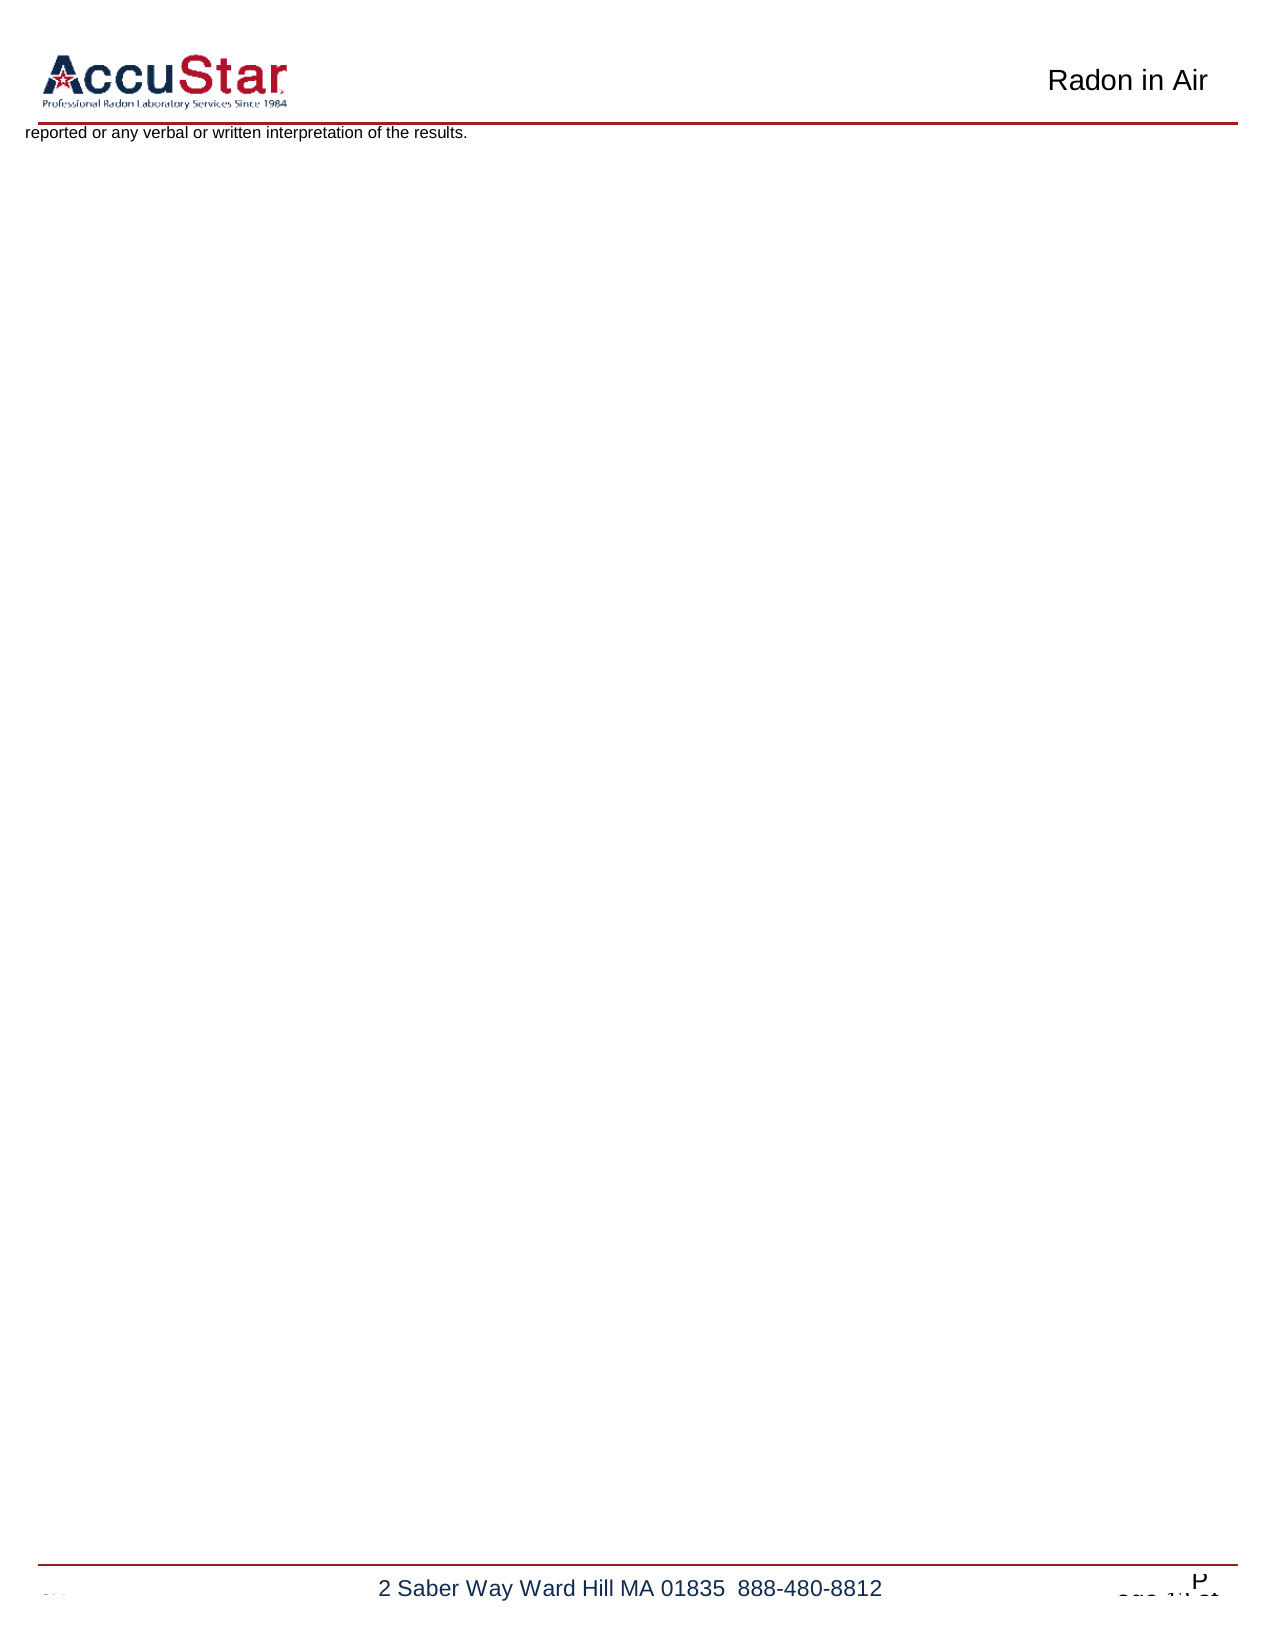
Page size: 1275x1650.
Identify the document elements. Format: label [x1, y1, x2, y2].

text [25, 123, 1213, 142]
picture [37, 48, 292, 113]
